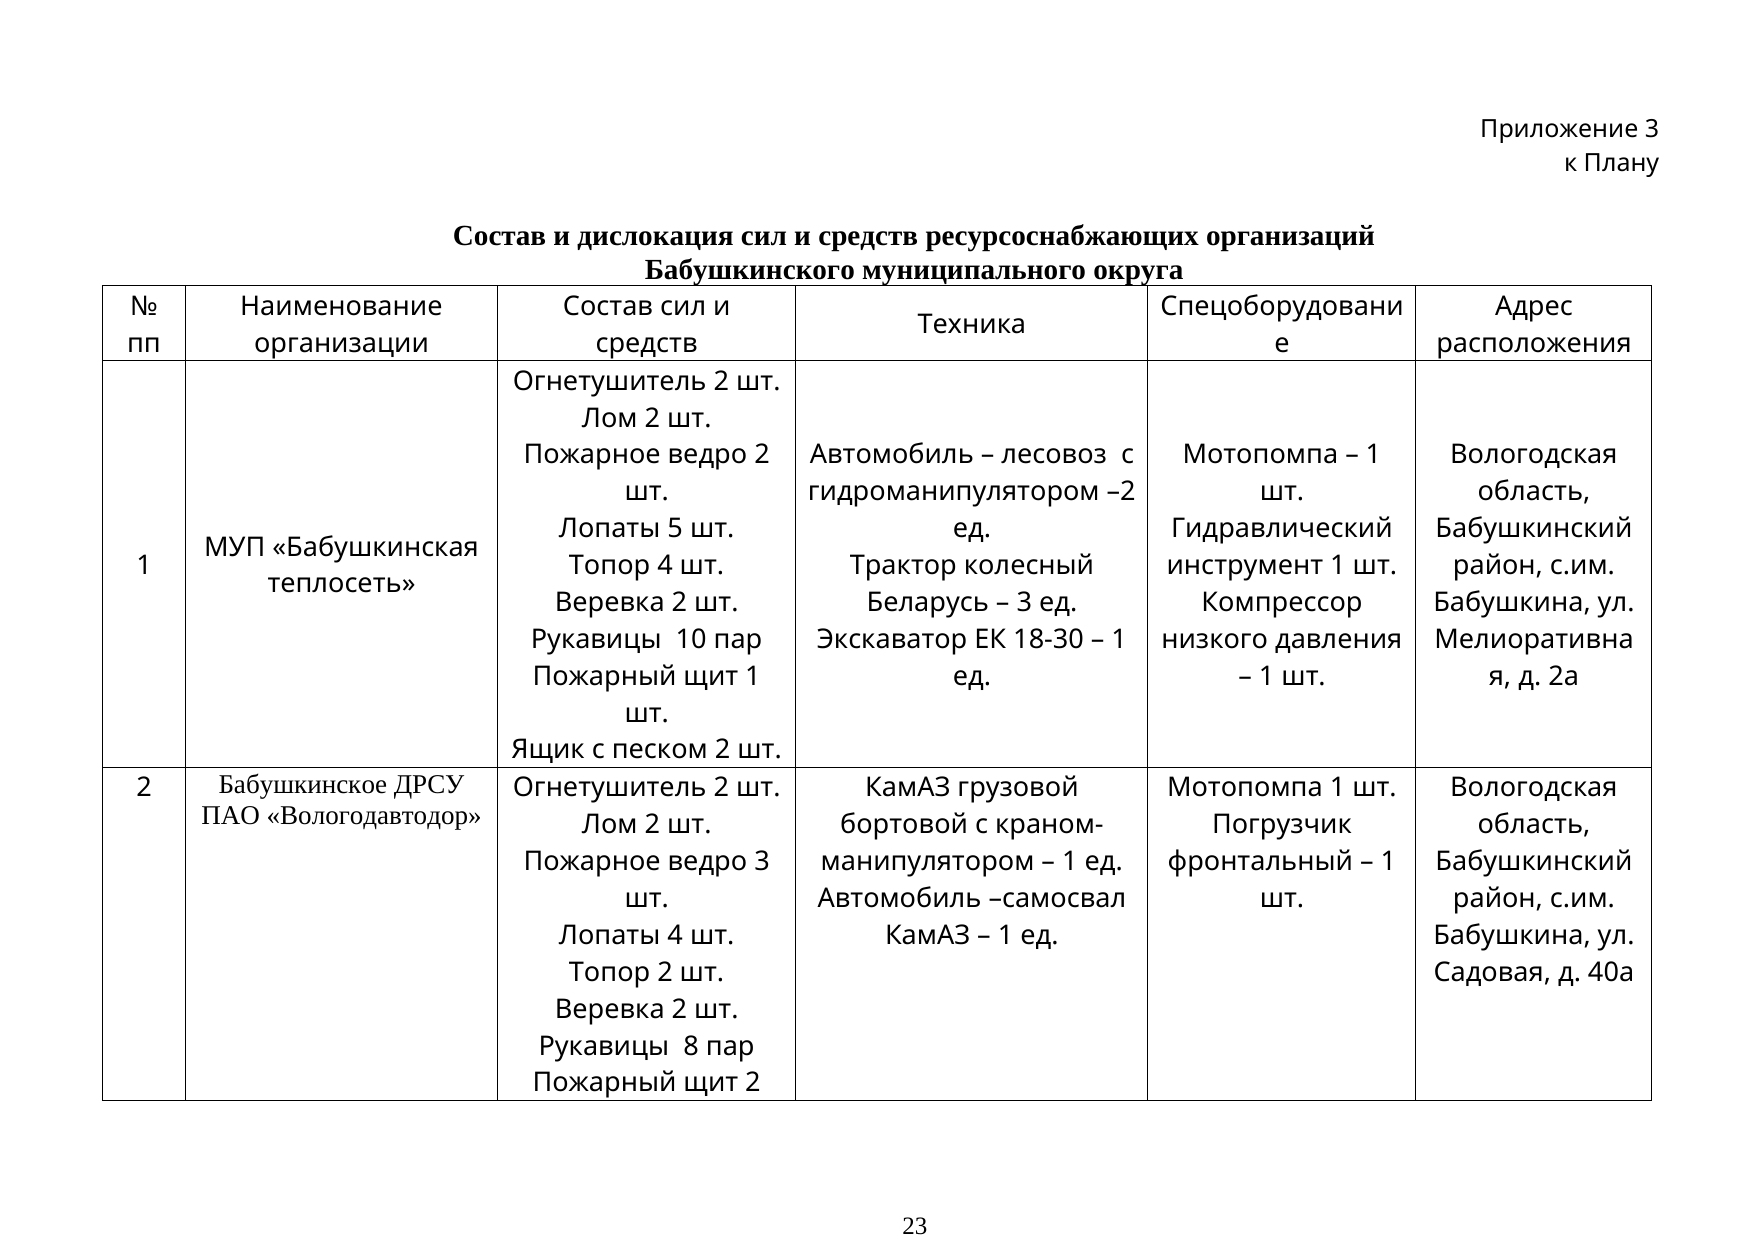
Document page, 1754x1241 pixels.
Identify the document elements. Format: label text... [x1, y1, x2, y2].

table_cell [186, 768, 497, 1100]
table_cell Мотопомпа – 1 шт. Гидравлический инструмент 1 шт. Компрессор низкого давления – 1 шт. [1148, 361, 1415, 767]
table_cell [1416, 768, 1651, 1100]
table_header Техника [796, 286, 1147, 360]
table_cell Вологодская область, Бабушкинский район, с.им. Бабушкина, ул. Мелиоративная, д. 2а [1416, 361, 1651, 767]
table_cell Огнетушитель 2 шт. Лом 2 шт. Пожарное ведро 2 шт. Лопаты 5 шт. Топор 4 шт. Веревка 2 шт. Рукавицы 10 пар Пожарный щит 1 шт. Ящик с песком 2 шт. [498, 361, 795, 767]
table_header Состав сил и средств [498, 286, 795, 360]
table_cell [796, 768, 1147, 1100]
text Бабушкинского муниципального округа [95, 252, 1659, 285]
table_cell 1 [103, 361, 185, 767]
table_cell МУП «Бабушкинская теплосеть» [186, 361, 497, 767]
table_cell Автомобиль – лесовоз с гидроманипулятором –2 ед. Трактор колесный Беларусь – 3 ед. Экскаватор ЕК 18-30 – 1 ед. [796, 361, 1147, 767]
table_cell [1148, 768, 1415, 1100]
table_header Спецоборудование [1148, 286, 1415, 360]
table_cell 2 [103, 768, 185, 1100]
table_header Наименование организации [186, 286, 497, 360]
text к Плану [95, 144, 1659, 178]
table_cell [498, 768, 795, 1100]
text Состав и дислокация сил и средств ресурсоснабжающих организаций [95, 218, 1659, 252]
table_header Адрес расположения [1416, 286, 1651, 360]
text Приложение 3 [95, 110, 1659, 144]
table_header № пп [103, 286, 185, 360]
